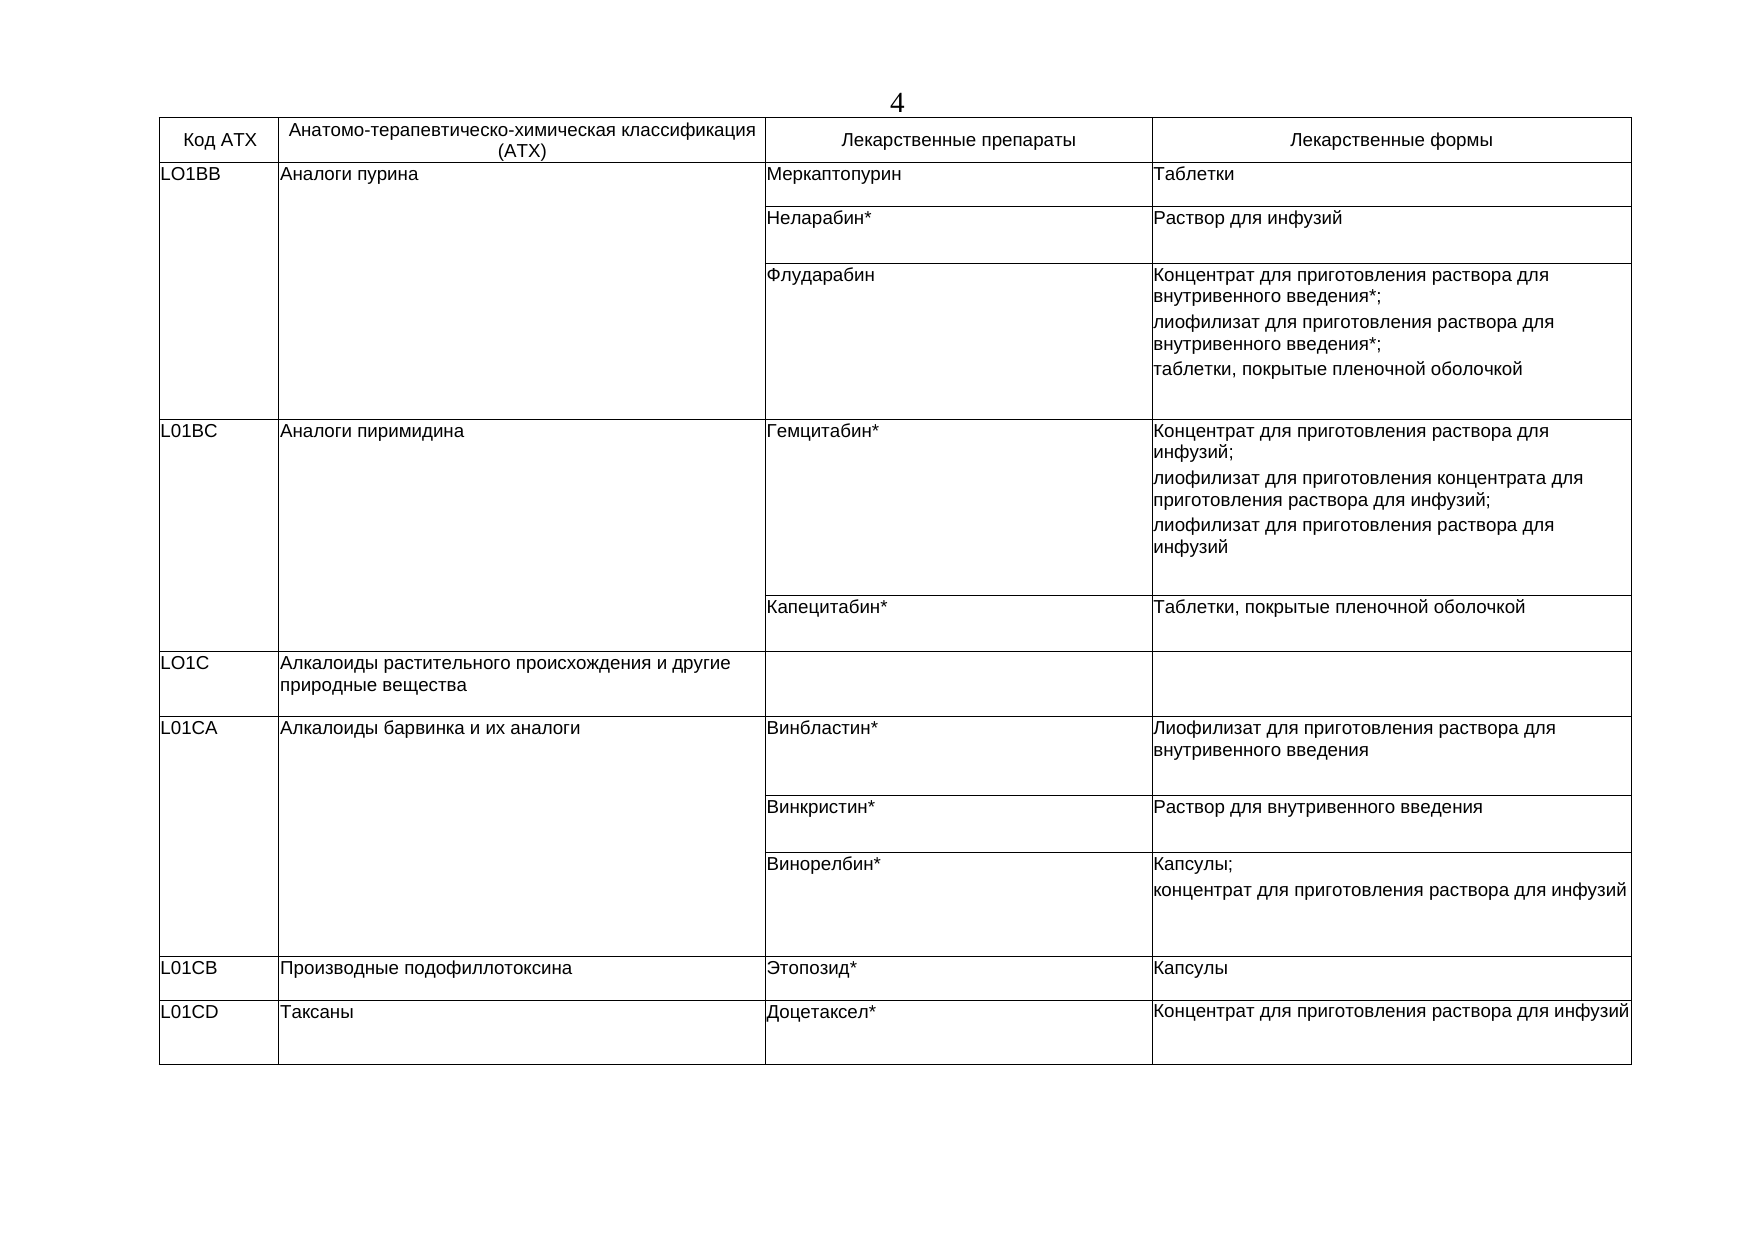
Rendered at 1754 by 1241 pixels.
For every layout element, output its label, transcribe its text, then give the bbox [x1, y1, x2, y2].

table_cell Винорелбин* [766, 853, 1152, 956]
table_cell Концентрат для приготовления раствора для инфузий; лиофилизат для приготовления концентрата для приготовления раствора для инфузий; лиофилизат для приготовления раствора для инфузий [1153, 420, 1631, 595]
table_cell L01CD [160, 1001, 278, 1064]
table_cell [766, 652, 1152, 716]
table_cell Меркаптопурин [766, 163, 1152, 206]
table_cell L01CA [160, 717, 278, 956]
table_header Лекарственные формы [1153, 118, 1631, 162]
table_cell LO1C [160, 652, 278, 716]
table_cell Алкалоиды барвинка и их аналоги [279, 717, 765, 956]
table_cell [1153, 652, 1631, 716]
table_cell Таксаны [279, 1001, 765, 1064]
table_cell Винбластин* [766, 717, 1152, 795]
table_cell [1153, 1001, 1631, 1064]
table_cell Доцетаксел* [766, 1001, 1152, 1064]
table_cell Таблетки [1153, 163, 1631, 206]
table_cell Лиофилизат для приготовления раствора для внутривенного введения [1153, 717, 1631, 795]
table_header Анатомо-терапевтическо-химическая классификация (АТХ) [279, 118, 765, 162]
table_cell Раствор для инфузий [1153, 207, 1631, 262]
table_cell Гемцитабин* [766, 420, 1152, 595]
table_cell Этопозид* [766, 957, 1152, 1000]
table_cell Концентрат для приготовления раствора для внутривенного введения*; лиофилизат для приготовления раствора для внутривенного введения*; таблетки, покрытые пленочной оболочкой [1153, 264, 1631, 418]
table_cell Аналоги пурина [279, 163, 765, 418]
table_cell L01CB [160, 957, 278, 1000]
table_cell Флударабин [766, 264, 1152, 418]
table_cell L01BC [160, 420, 278, 651]
table_cell LO1BB [160, 163, 278, 418]
table_header Код АТХ [160, 118, 278, 162]
table_header Лекарственные препараты [766, 118, 1152, 162]
table_cell Винкристин* [766, 796, 1152, 852]
table_cell Алкалоиды растительного происхождения и другие природные вещества [279, 652, 765, 716]
table_cell Производные подофиллотоксина [279, 957, 765, 1000]
table_cell Раствор для внутривенного введения [1153, 796, 1631, 852]
table_cell Аналоги пиримидина [279, 420, 765, 651]
table_cell Капсулы; концентрат для приготовления раствора для инфузий [1153, 853, 1631, 956]
table_cell Неларабин* [766, 207, 1152, 262]
table_cell Капецитабин* [766, 596, 1152, 651]
table_cell Таблетки, покрытые пленочной оболочкой [1153, 596, 1631, 651]
table_cell Капсулы [1153, 957, 1631, 1000]
